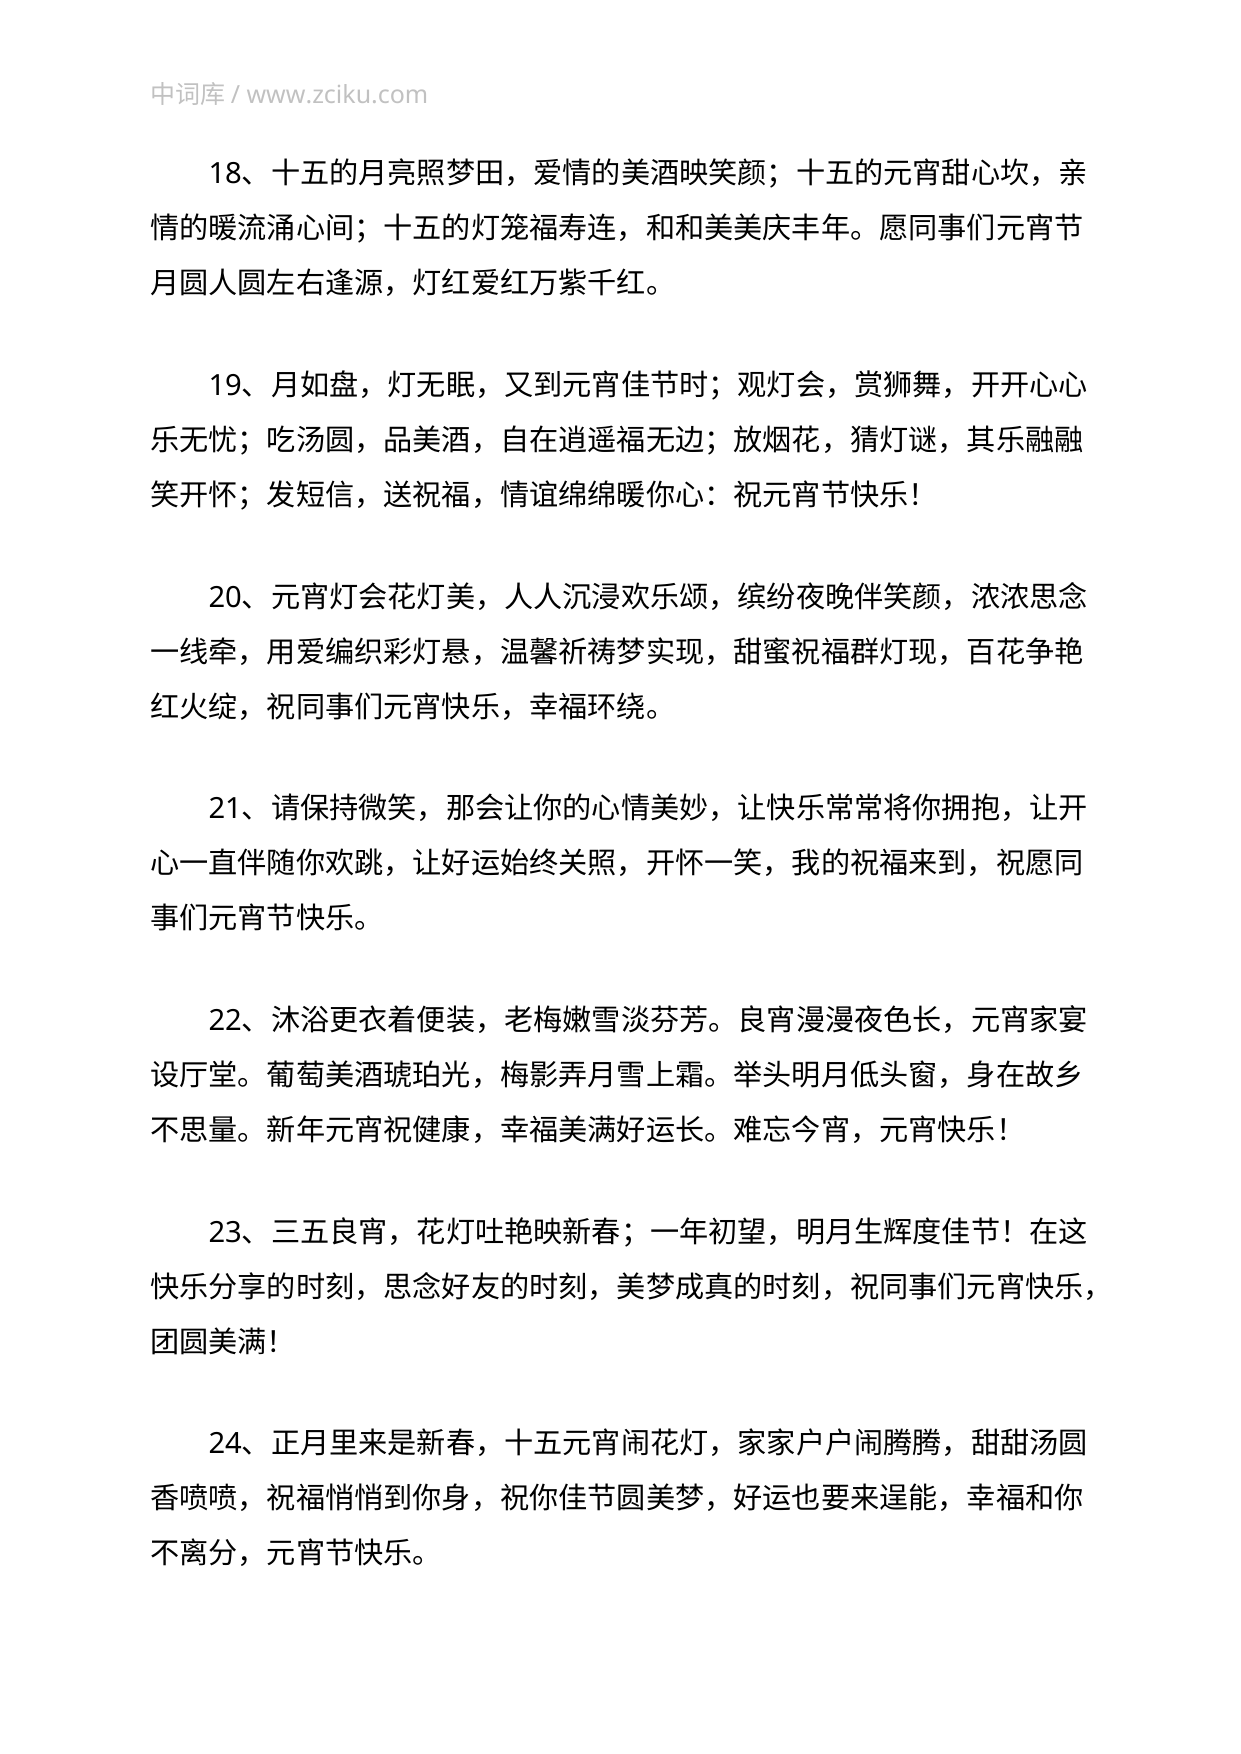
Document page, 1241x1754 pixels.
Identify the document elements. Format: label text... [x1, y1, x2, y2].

text 22、沐浴更衣着便装，老梅嫩雪淡芬芳。良宵漫漫夜色长，元宵家宴设厅堂。葡萄美酒琥珀光，梅影弄月雪上霜。举头明月低头窗，身在故乡不思量。新年元宵祝健康，幸福美满好运长。难忘今宵，元宵快乐！ [150, 997, 1090, 1149]
text 19、月如盘，灯无眠，又到元宵佳节时；观灯会，赏狮舞，开开心心乐无忧；吃汤圆，品美酒，自在逍遥福无边；放烟花，猜灯谜，其乐融融笑开怀；发短信，送祝福，情谊绵绵暖你心：祝元宵节快乐！ [150, 362, 1090, 514]
text 24、正月里来是新春，十五元宵闹花灯，家家户户闹腾腾，甜甜汤圆香喷喷，祝福悄悄到你身，祝你佳节圆美梦，好运也要来逞能，幸福和你不离分，元宵节快乐。 [150, 1420, 1090, 1572]
text 23、三五良宵，花灯吐艳映新春；一年初望，明月生辉度佳节！在这快乐分享的时刻，思念好友的时刻，美梦成真的时刻，祝同事们元宵快乐，团圆美满！ [150, 1208, 1090, 1361]
text 21、请保持微笑，那会让你的心情美妙，让快乐常常将你拥抱，让开心一直伴随你欢跳，让好运始终关照，开怀一笑，我的祝福来到，祝愿同事们元宵节快乐。 [150, 785, 1090, 937]
text 20、元宵灯会花灯美，人人沉浸欢乐颂，缤纷夜晚伴笑颜，浓浓思念一线牵，用爱编织彩灯悬，温馨祈祷梦实现，甜蜜祝福群灯现，百花争艳红火绽，祝同事们元宵快乐，幸福环绕。 [150, 573, 1090, 726]
text 18、十五的月亮照梦田，爱情的美酒映笑颜；十五的元宵甜心坎，亲情的暖流涌心间；十五的灯笼福寿连，和和美美庆丰年。愿同事们元宵节月圆人圆左右逢源，灯红爱红万紫千红。 [150, 150, 1090, 302]
